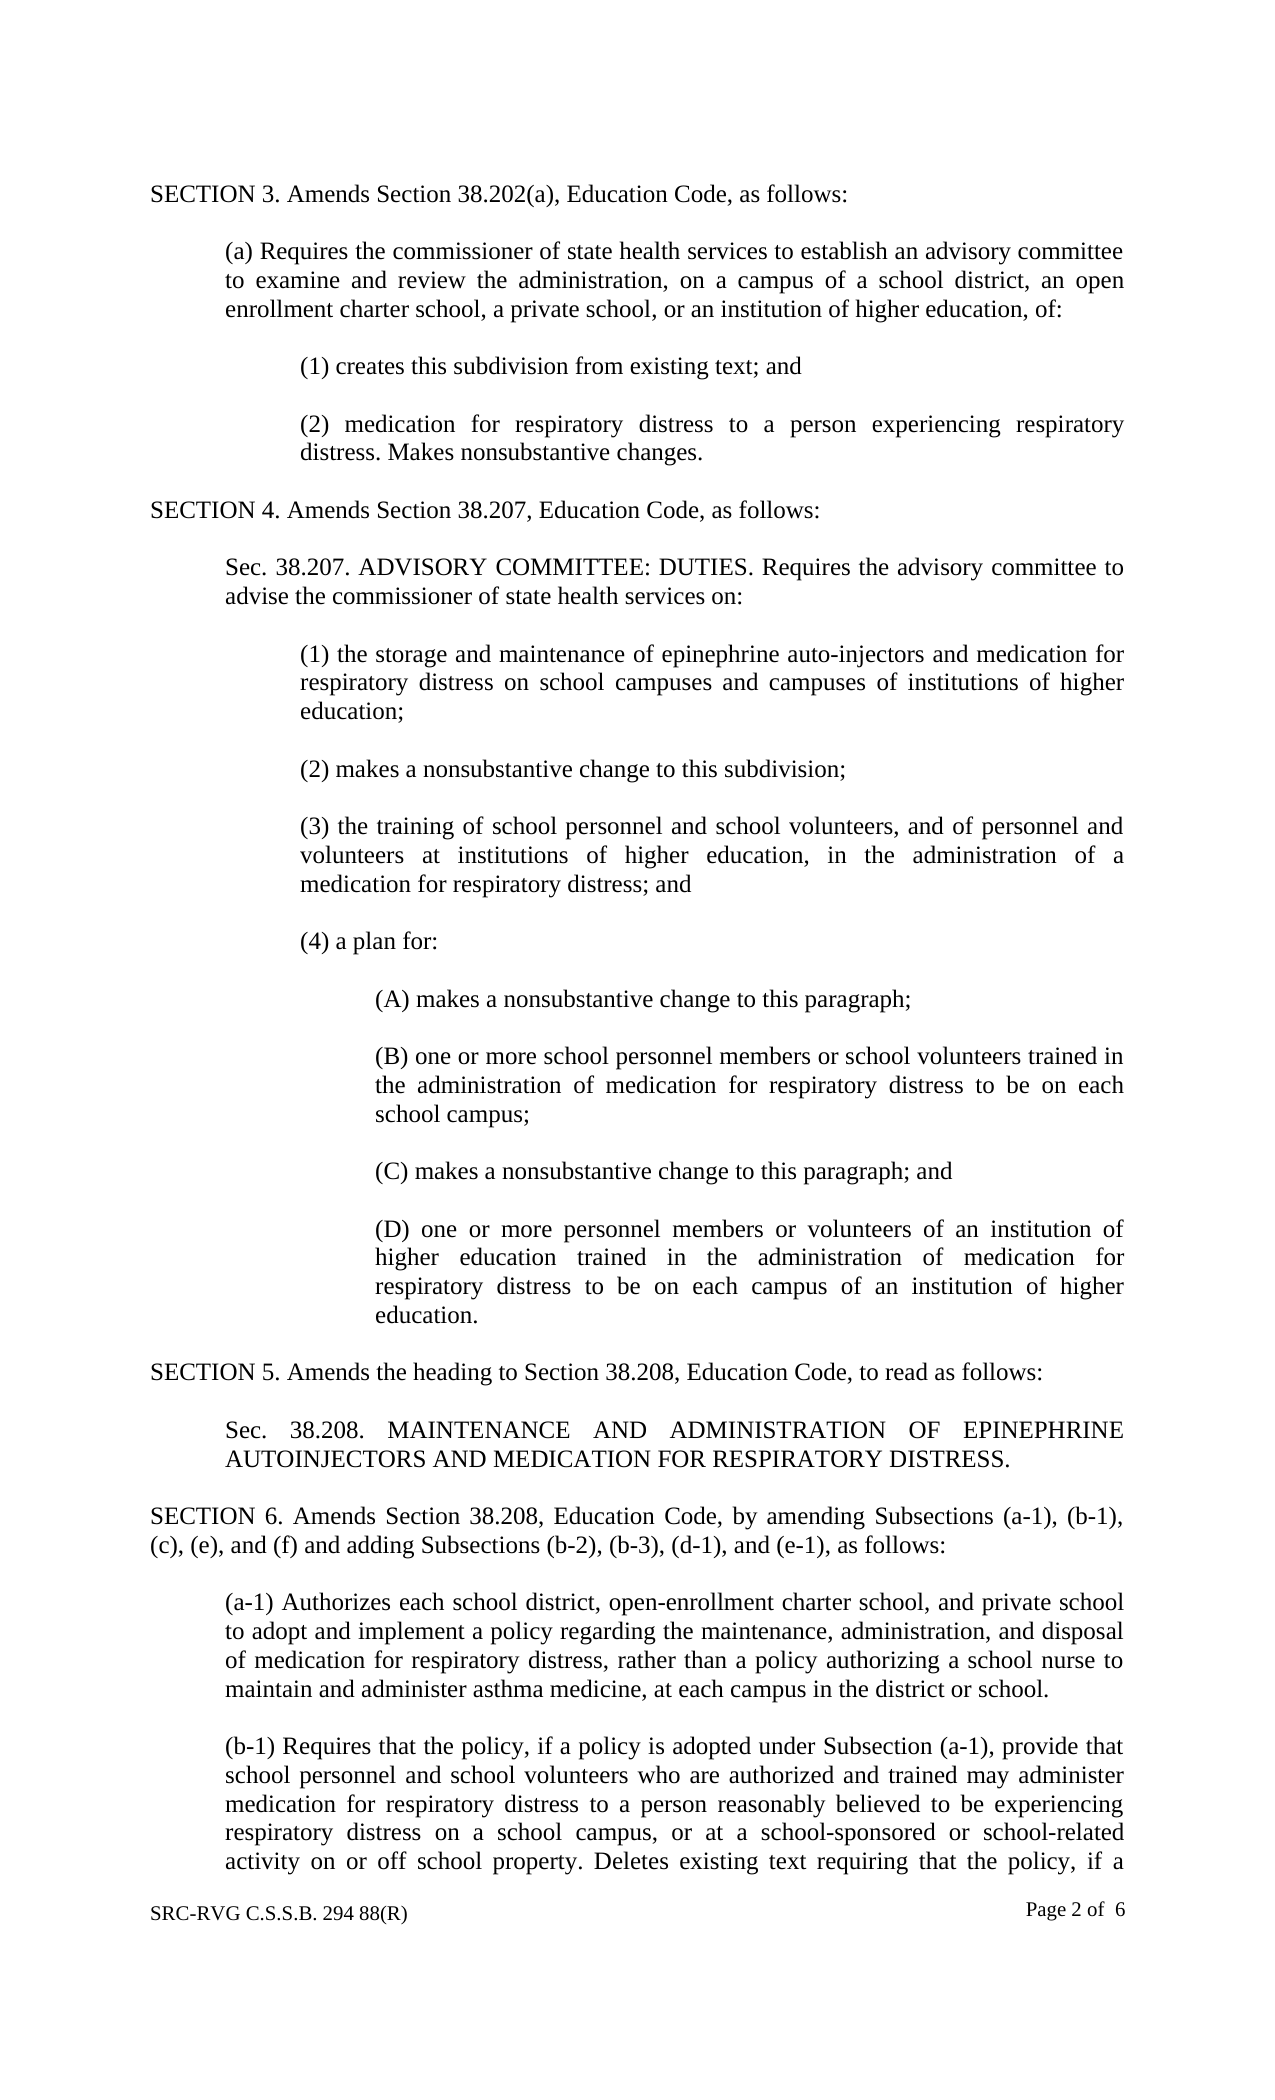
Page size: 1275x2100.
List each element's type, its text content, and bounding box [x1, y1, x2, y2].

text Sec. 38.207. ADVISORY COMMITTEE: DUTIES. Requires the advisory committee to advise the commissioner of state health services on: [225, 552, 1125, 610]
text (A) makes a nonsubstantive change to this paragraph; [375, 984, 1125, 1012]
text SECTION 6. Amends Section 38.208, Education Code, by amending Subsections (a-1), (b-1), (c), (e), and (f) and adding Subsections (b-2), (b-3), (d-1), and (e-1), as follows: [150, 1501, 1125, 1559]
text SECTION 5. Amends the heading to Section 38.208, Education Code, to read as follows: [150, 1357, 1125, 1386]
text Sec. 38.208. MAINTENANCE AND ADMINISTRATION OF EPINEPHRINE AUTOINJECTORS AND MEDICATION FOR RESPIRATORY DISTRESS. [225, 1415, 1125, 1472]
text (4) a plan for: [300, 926, 1125, 955]
text (2) medication for respiratory distress to a person experiencing respiratory distress. Makes nonsubstantive changes. [300, 409, 1125, 466]
text (1) creates this subdivision from existing text; and [300, 351, 1125, 380]
text (1) the storage and maintenance of epinephrine auto-injectors and medication for respiratory distress on school campuses and campuses of institutions of higher education; [300, 639, 1125, 725]
text (a-1) Authorizes each school district, open-enrollment charter school, and private school to adopt and implement a policy regarding the maintenance, administration, and disposal of medication for respiratory distress, rather than a policy authorizing a school nurse to maintain and administer asthma medicine, at each campus in the district or school. [225, 1587, 1125, 1702]
text SECTION 4. Amends Section 38.207, Education Code, as follows: [150, 495, 1125, 524]
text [225, 1731, 1125, 1875]
text (a) Requires the commissioner of state health services to establish an advisory committee to examine and review the administration, on a campus of a school district, an open enrollment charter school, a private school, or an institution of higher education, of: [225, 236, 1125, 322]
text (D) one or more personnel members or volunteers of an institution of higher education trained in the administration of medication for respiratory distress to be on each campus of an institution of higher education. [375, 1214, 1125, 1329]
text SECTION 3. Amends Section 38.202(a), Education Code, as follows: [150, 179, 1125, 207]
text (B) one or more school personnel members or school volunteers trained in the administration of medication for respiratory distress to be on each school campus; [375, 1041, 1125, 1127]
text (C) makes a nonsubstantive change to this paragraph; and [375, 1156, 1125, 1185]
text (2) makes a nonsubstantive change to this subdivision; [300, 754, 1125, 782]
text (3) the training of school personnel and school volunteers, and of personnel and volunteers at institutions of higher education, in the administration of a medication for respiratory distress; and [300, 811, 1125, 897]
